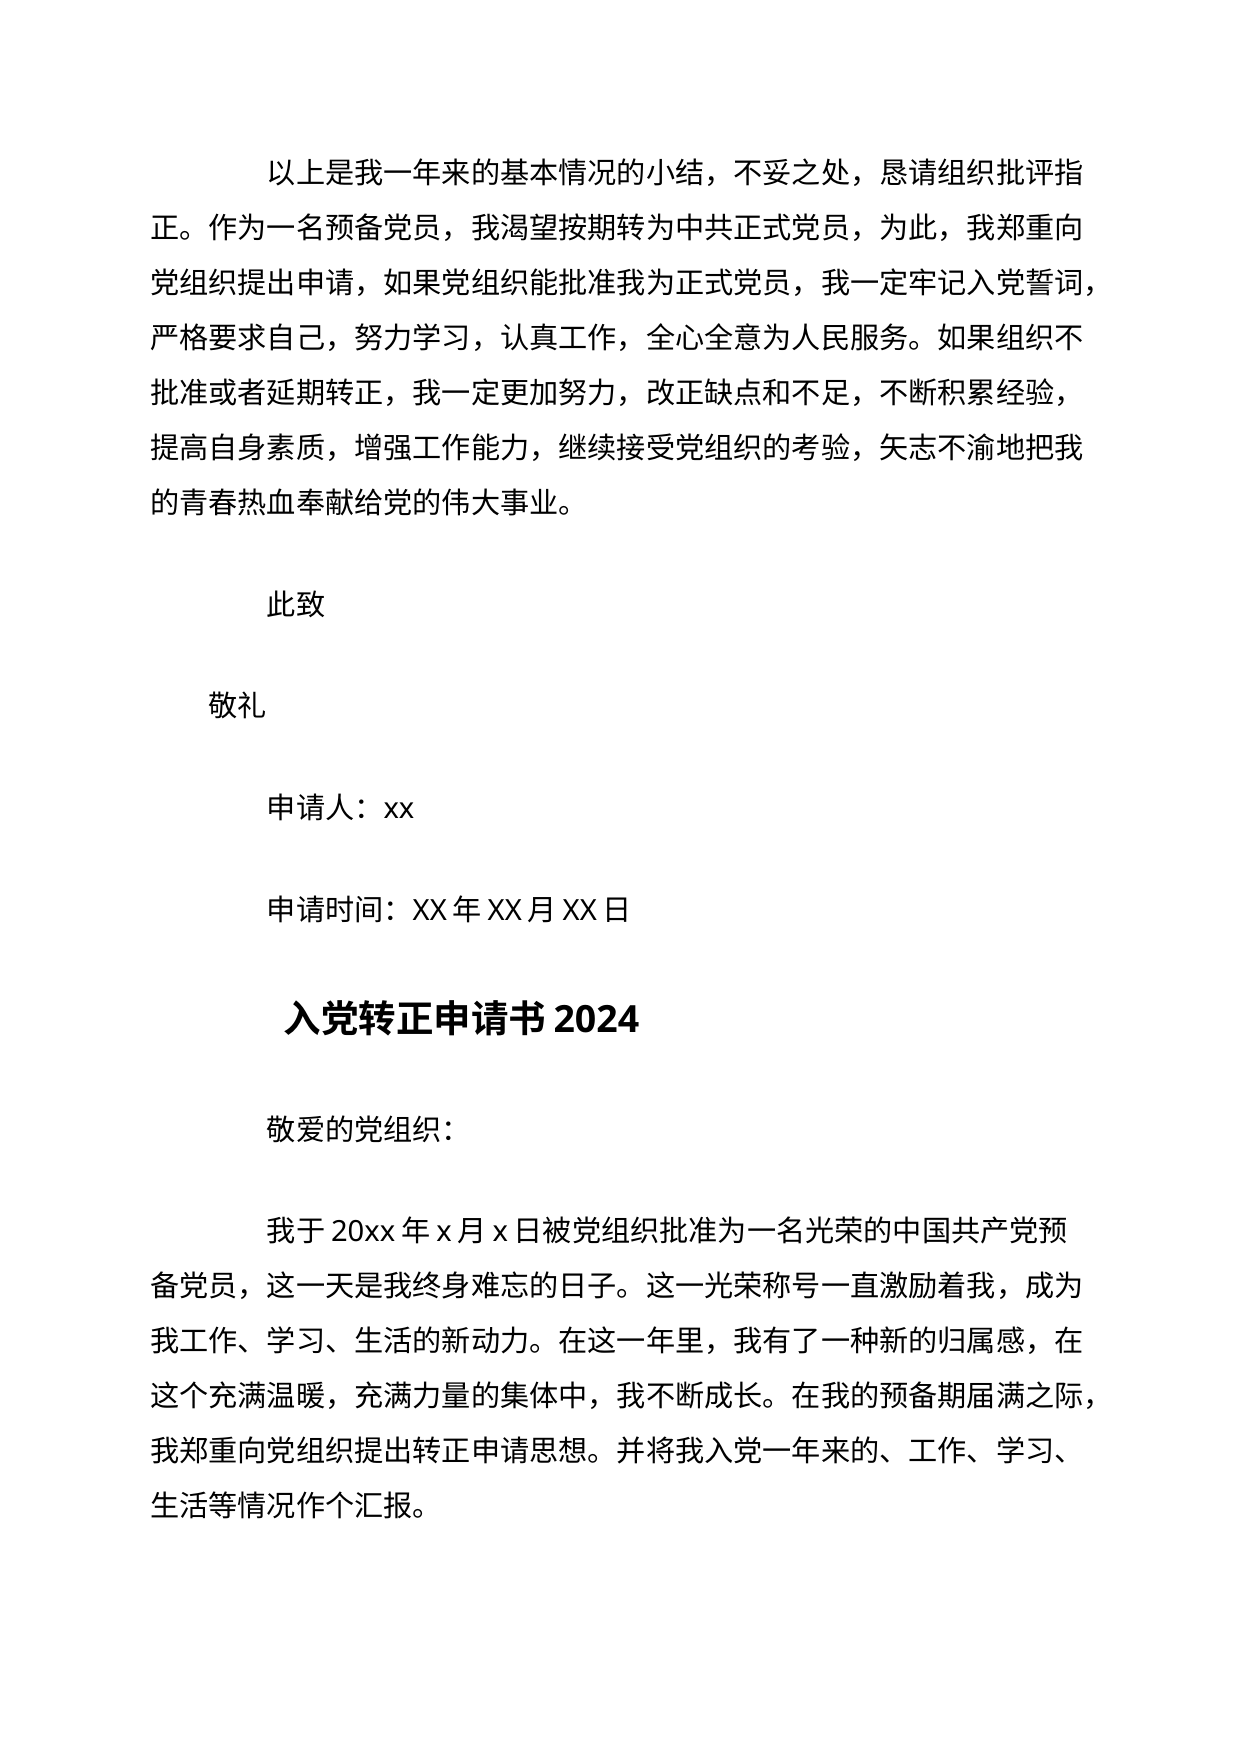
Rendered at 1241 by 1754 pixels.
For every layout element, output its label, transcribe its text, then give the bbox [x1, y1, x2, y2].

text 敬爱的党组织： [150, 1106, 1090, 1148]
text 以上是我一年来的基本情况的小结，不妥之处，恳请组织批评指正。作为一名预备党员，我渴望按期转为中共正式党员，为此，我郑重向党组织提出申请，如果党组织能批准我为正式党员，我一定牢记入党誓词，严格要求自己，努力学习，认真工作，全心全意为人民服务。如果组织不批准或者延期转正，我一定更加努力，改正缺点和不足，不断积累经验，提高自身素质，增强工作能力，继续接受党组织的考验，矢志不渝地把我的青春热血奉献给党的伟大事业。 [150, 150, 1090, 522]
text 敬礼 [150, 683, 1090, 725]
text 此致 [150, 581, 1090, 623]
text 申请人：xx [150, 785, 1090, 827]
text 入党转正申请书2024 [150, 989, 1090, 1043]
text 我于20xx年x月x日被党组织批准为一名光荣的中国共产党预备党员，这一天是我终身难忘的日子。这一光荣称号一直激励着我，成为我工作、学习、生活的新动力。在这一年里，我有了一种新的归属感，在这个充满温暖，充满力量的集体中，我不断成长。在我的预备期届满之际，我郑重向党组织提出转正申请思想。并将我入党一年来的、工作、学习、生活等情况作个汇报。 [150, 1208, 1090, 1525]
text 申请时间：XX年XX月XX日 [150, 887, 1090, 929]
